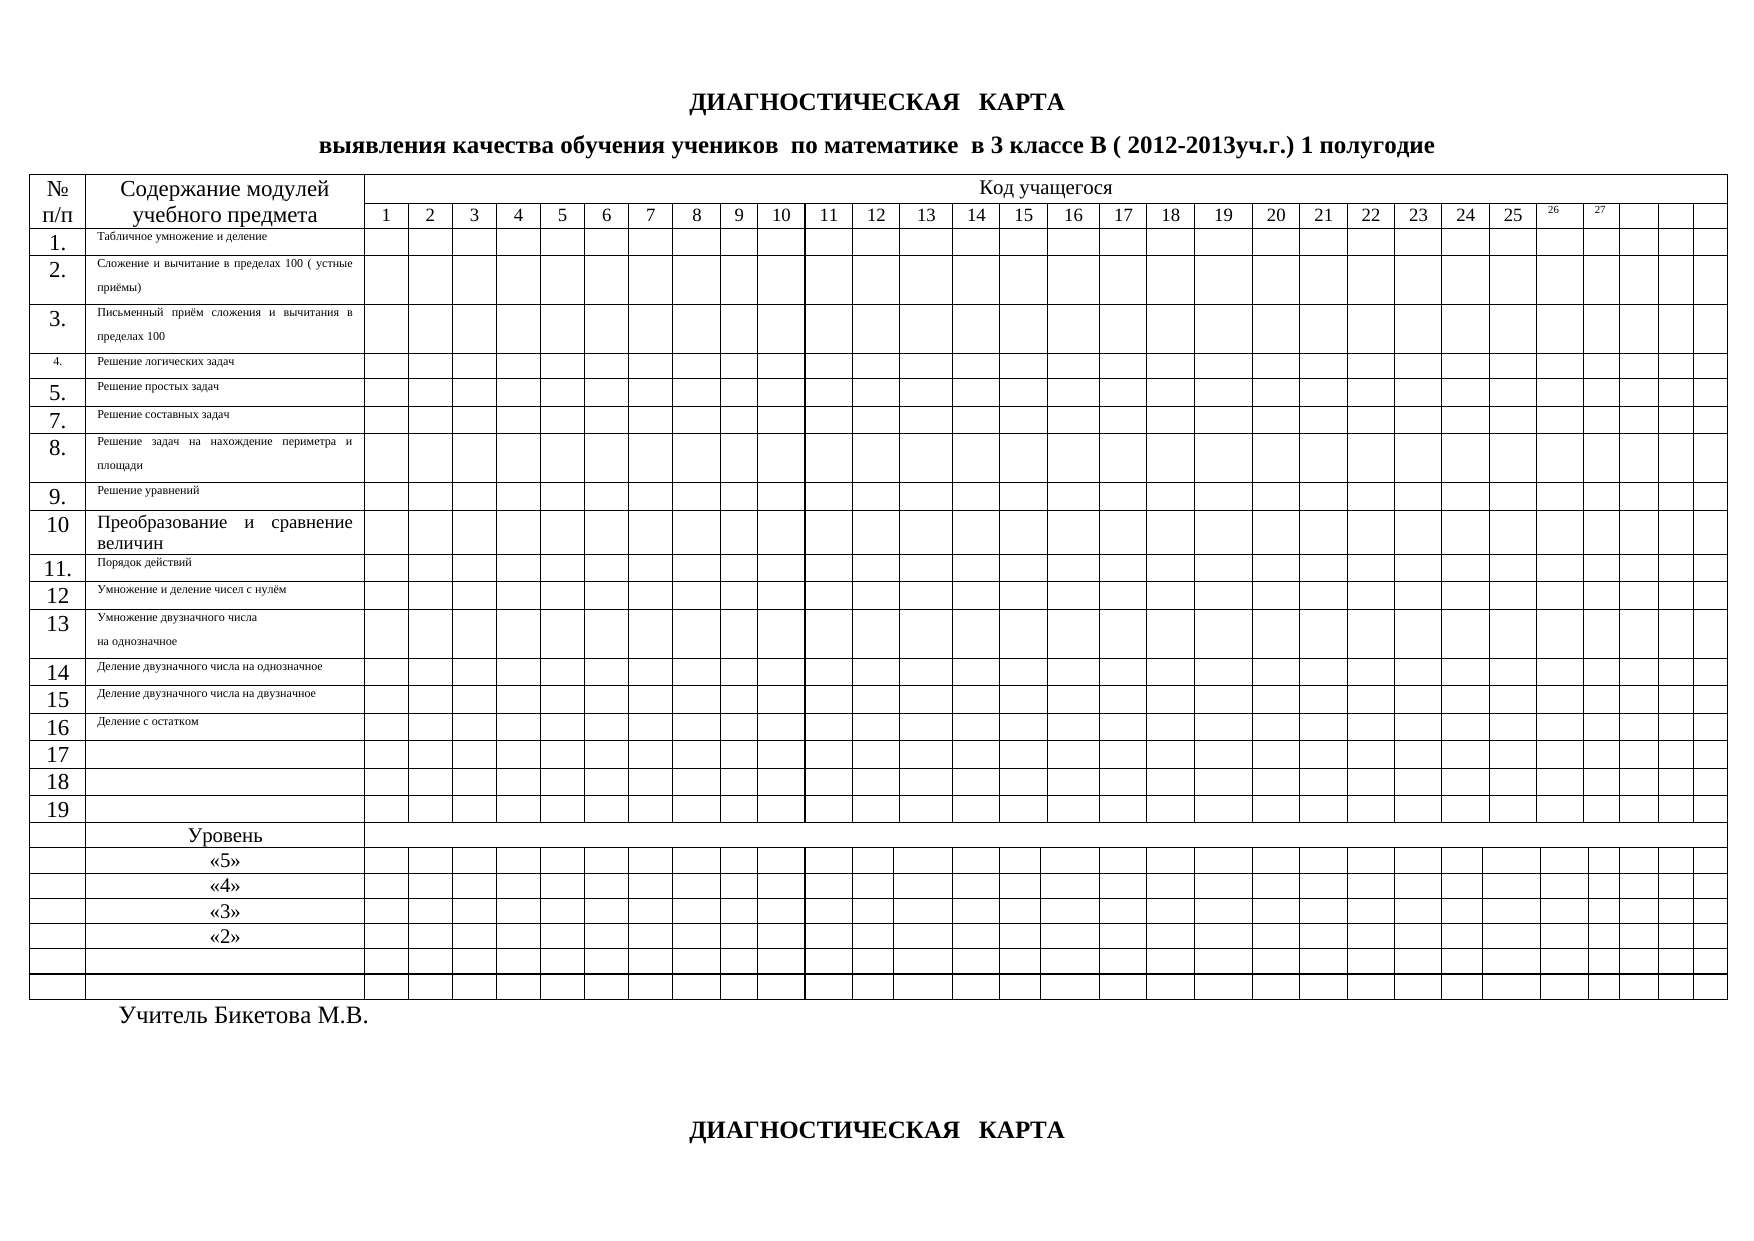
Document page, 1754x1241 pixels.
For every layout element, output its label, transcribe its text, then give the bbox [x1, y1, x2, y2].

table_cell [758, 848, 804, 872]
table_header Код учащегося [365, 175, 1727, 202]
table_cell [585, 354, 628, 378]
table_cell [1000, 229, 1047, 255]
table_cell [1048, 555, 1099, 581]
table_cell 24 [1442, 204, 1489, 227]
table_cell [453, 256, 496, 304]
table_cell [497, 899, 540, 923]
table_cell [1100, 924, 1146, 948]
table_cell [453, 229, 496, 255]
table_cell Решение составных задач [86, 407, 364, 433]
table_cell [1620, 949, 1658, 973]
table_cell [1147, 434, 1194, 482]
table_cell [1000, 511, 1047, 554]
table_cell [758, 874, 804, 897]
table_cell [1620, 714, 1658, 740]
table_header Содержание модулей учебного предмета [86, 175, 364, 227]
table_cell [1300, 379, 1347, 406]
table_cell [758, 229, 804, 255]
table_cell [1041, 975, 1099, 999]
table_cell [1195, 659, 1252, 685]
table_cell [853, 741, 899, 767]
table_cell [758, 769, 804, 795]
table_cell [673, 354, 720, 378]
table_cell [1694, 511, 1727, 554]
table_cell [806, 582, 852, 609]
table_cell [1195, 379, 1252, 406]
table_cell [900, 610, 952, 658]
table_cell [806, 899, 852, 923]
table_cell 16 [1048, 204, 1099, 227]
table_cell [1490, 796, 1536, 822]
table_cell 19 [1195, 204, 1252, 227]
table_cell [1348, 714, 1394, 740]
table_cell [497, 924, 540, 948]
table_cell [1694, 379, 1727, 406]
table_cell [1300, 610, 1347, 658]
table_cell Сложение и вычитание в пределах 100 ( устные приёмы) [86, 256, 364, 304]
table_header № п/п [30, 175, 85, 227]
table_cell [1253, 949, 1299, 973]
table_cell [900, 659, 952, 685]
table_cell [806, 229, 852, 255]
table_cell [365, 848, 408, 872]
table_cell [1100, 741, 1146, 767]
table_cell [721, 714, 757, 740]
table_cell [1147, 659, 1194, 685]
table_cell [806, 659, 852, 685]
table_cell [853, 555, 899, 581]
table_cell [1348, 874, 1394, 897]
table_cell [721, 741, 757, 767]
table_cell [1442, 256, 1489, 304]
table_cell [673, 256, 720, 304]
table_cell [1537, 686, 1583, 713]
table_cell [1395, 256, 1441, 304]
table_cell [1395, 714, 1441, 740]
table_cell [1253, 924, 1299, 948]
table_cell [1659, 610, 1693, 658]
table_cell 14 [30, 659, 85, 685]
table_cell [853, 769, 899, 795]
table_cell [1442, 659, 1489, 685]
table_cell [365, 511, 408, 554]
table_cell [1442, 582, 1489, 609]
table_cell [953, 407, 999, 433]
table_cell [1694, 256, 1727, 304]
table_cell [453, 555, 496, 581]
table_cell [1442, 924, 1482, 948]
table_cell [629, 899, 672, 923]
table_cell [409, 769, 452, 795]
table_cell «4» [86, 874, 364, 897]
table_cell [1147, 229, 1194, 255]
table_cell [853, 975, 893, 999]
table_cell [900, 256, 952, 304]
table_cell [1659, 796, 1693, 822]
table_cell [1584, 714, 1619, 740]
table_cell [806, 256, 852, 304]
table_cell [673, 686, 720, 713]
table_cell [541, 582, 584, 609]
table_cell [1442, 874, 1482, 897]
table_cell [1348, 407, 1394, 433]
table_cell [629, 874, 672, 897]
table_cell [1537, 379, 1583, 406]
table_cell [1694, 229, 1727, 255]
table_cell [1694, 555, 1727, 581]
table_cell [1300, 975, 1347, 999]
table_cell [1348, 848, 1394, 872]
table_cell [1253, 555, 1299, 581]
table_cell 7. [30, 407, 85, 433]
table_cell [1483, 848, 1540, 872]
table_cell [721, 610, 757, 658]
table_cell [1584, 555, 1619, 581]
table_cell 2. [30, 256, 85, 304]
table_cell [1300, 483, 1347, 510]
table_cell [629, 555, 672, 581]
table_cell [1395, 686, 1441, 713]
table_cell [853, 610, 899, 658]
table_cell [1694, 741, 1727, 767]
table_cell [721, 796, 757, 822]
table_cell [1620, 407, 1658, 433]
table_cell [1300, 659, 1347, 685]
table_cell [1048, 511, 1099, 554]
table_cell [541, 229, 584, 255]
table_cell [1100, 354, 1146, 378]
table_cell 6 [585, 204, 628, 227]
table_cell [1620, 582, 1658, 609]
table_cell [1100, 610, 1146, 658]
table_cell [1147, 848, 1194, 872]
table_cell [1589, 874, 1619, 897]
table_cell [409, 659, 452, 685]
table_cell Решение уравнений [86, 483, 364, 510]
table_cell [900, 741, 952, 767]
table_cell [806, 610, 852, 658]
table_cell [900, 769, 952, 795]
table_cell [1253, 975, 1299, 999]
table_cell [1442, 229, 1489, 255]
table_cell [365, 305, 408, 353]
table_cell [900, 354, 952, 378]
table_cell [585, 874, 628, 897]
table_cell [409, 555, 452, 581]
table_cell [1348, 741, 1394, 767]
table_cell [673, 659, 720, 685]
table_cell [1490, 407, 1536, 433]
table_cell [1537, 434, 1583, 482]
table_cell [1048, 610, 1099, 658]
table_cell [758, 975, 804, 999]
table_cell [1048, 256, 1099, 304]
table_cell [900, 434, 952, 482]
table_cell [541, 769, 584, 795]
table_cell [1300, 899, 1347, 923]
table_cell 4. [30, 354, 85, 378]
table_cell [1000, 769, 1047, 795]
table_cell [1147, 741, 1194, 767]
table_cell 15 [1000, 204, 1047, 227]
table_cell [900, 555, 952, 581]
table_cell [86, 975, 364, 999]
table_cell [541, 354, 584, 378]
table_cell [1300, 796, 1347, 822]
table_cell [1490, 714, 1536, 740]
table_cell [1195, 434, 1252, 482]
table_cell [1659, 204, 1693, 227]
table_cell [1541, 975, 1588, 999]
table_cell [497, 256, 540, 304]
table_cell [953, 949, 999, 973]
table_cell [758, 582, 804, 609]
table_cell [1195, 229, 1252, 255]
table_cell [953, 659, 999, 685]
table_cell [453, 582, 496, 609]
table_cell 13 [30, 610, 85, 658]
table_cell [1659, 949, 1693, 973]
table_cell [953, 874, 999, 897]
table_cell [1041, 949, 1099, 973]
table_cell [1348, 659, 1394, 685]
table_cell [1048, 354, 1099, 378]
table_cell [541, 483, 584, 510]
table_cell [1195, 354, 1252, 378]
table_cell [497, 582, 540, 609]
table_cell [1537, 407, 1583, 433]
table_cell [1048, 379, 1099, 406]
table_cell [1620, 924, 1658, 948]
table_cell [409, 511, 452, 554]
table_cell 11. [30, 555, 85, 581]
table_cell [1048, 714, 1099, 740]
table_cell [1395, 483, 1441, 510]
table_cell [629, 924, 672, 948]
table_cell [1000, 848, 1040, 872]
table_cell Умножение и деление чисел с нулём [86, 582, 364, 609]
table_cell [721, 434, 757, 482]
table_cell [365, 229, 408, 255]
table_cell [1100, 874, 1146, 897]
table_cell [30, 975, 85, 999]
table_cell [853, 483, 899, 510]
table_cell [1584, 256, 1619, 304]
table_cell [1537, 305, 1583, 353]
table_cell Письменный приём сложения и вычитания в пределах 100 [86, 305, 364, 353]
table_cell Табличное умножение и деление [86, 229, 364, 255]
table_cell [1694, 874, 1727, 897]
table_cell [1694, 686, 1727, 713]
table_cell [409, 741, 452, 767]
text Учитель Бикетова М.В. [118, 1000, 1636, 1029]
table_cell [1659, 229, 1693, 255]
table_cell [1442, 769, 1489, 795]
table_cell [1659, 582, 1693, 609]
table_cell [1537, 256, 1583, 304]
table_cell [365, 741, 408, 767]
table_cell [1195, 796, 1252, 822]
table_cell [1620, 379, 1658, 406]
text выявления качества обучения учеников по математике в 3 классе В ( 2012-2013уч.г.) 1 полугодие [118, 131, 1636, 159]
table_cell [365, 379, 408, 406]
table_cell [1041, 899, 1099, 923]
table_cell [629, 949, 672, 973]
table_cell [1195, 769, 1252, 795]
table_cell [1490, 659, 1536, 685]
table_cell [1659, 924, 1693, 948]
table_cell [497, 305, 540, 353]
table_cell [1100, 555, 1146, 581]
table_cell [673, 379, 720, 406]
table_cell Решение простых задач [86, 379, 364, 406]
table_cell [1041, 924, 1099, 948]
table_cell [365, 949, 408, 973]
table_cell [1694, 354, 1727, 378]
table_cell [721, 848, 757, 872]
table_cell [806, 874, 852, 897]
table_cell [953, 511, 999, 554]
table_cell [673, 407, 720, 433]
table_cell [900, 305, 952, 353]
table_cell [1300, 229, 1347, 255]
table_cell [1659, 848, 1693, 872]
table_cell [758, 741, 804, 767]
table_cell [853, 714, 899, 740]
table_cell [1147, 924, 1194, 948]
table_cell [1483, 949, 1540, 973]
table_cell [721, 483, 757, 510]
table_cell [1620, 555, 1658, 581]
table_cell [1537, 229, 1583, 255]
table_cell [673, 769, 720, 795]
table_cell [1490, 354, 1536, 378]
table_cell [365, 582, 408, 609]
table_cell [1490, 741, 1536, 767]
table_cell [1694, 949, 1727, 973]
table_cell [1490, 229, 1536, 255]
table_cell [1395, 874, 1441, 897]
table_cell [629, 848, 672, 872]
table_cell Преобразование и сравнение величин [86, 511, 364, 554]
table_cell [585, 434, 628, 482]
table_cell [1537, 769, 1583, 795]
table_cell [1147, 949, 1194, 973]
table_cell [409, 582, 452, 609]
table_cell [1483, 899, 1540, 923]
table_cell [1659, 555, 1693, 581]
table_cell [1584, 407, 1619, 433]
table_cell «3» [86, 899, 364, 923]
table_cell [629, 610, 672, 658]
table_cell [629, 256, 672, 304]
table_cell [585, 407, 628, 433]
table_cell [365, 354, 408, 378]
table_cell [1395, 848, 1441, 872]
table_cell [1253, 899, 1299, 923]
table_cell [30, 823, 85, 847]
table_cell [1348, 796, 1394, 822]
table_cell [721, 899, 757, 923]
table_cell [1442, 407, 1489, 433]
table_cell [453, 434, 496, 482]
table_cell [497, 741, 540, 767]
table_cell [673, 714, 720, 740]
table_cell [1395, 899, 1441, 923]
table_cell [1195, 555, 1252, 581]
table_cell [1659, 686, 1693, 713]
table_cell [721, 582, 757, 609]
table_cell 12 [30, 582, 85, 609]
table_cell [497, 610, 540, 658]
table_cell [721, 874, 757, 897]
table_cell [409, 229, 452, 255]
table_cell [1659, 714, 1693, 740]
table_cell [453, 659, 496, 685]
table_cell [1253, 848, 1299, 872]
table_cell 7 [629, 204, 672, 227]
table_cell [585, 582, 628, 609]
table_cell [1195, 874, 1252, 897]
table_cell [86, 769, 364, 795]
table_cell [953, 379, 999, 406]
table_cell [1620, 874, 1658, 897]
table_cell [409, 483, 452, 510]
table_cell [1100, 483, 1146, 510]
table_cell [1442, 686, 1489, 713]
table_cell [673, 848, 720, 872]
table_cell [1348, 229, 1394, 255]
table_cell [541, 659, 584, 685]
table_cell [673, 741, 720, 767]
table_cell [853, 256, 899, 304]
table_cell [1348, 483, 1394, 510]
table_cell [1442, 899, 1482, 923]
table_cell [806, 686, 852, 713]
table_cell [1541, 924, 1588, 948]
table_cell [1195, 924, 1252, 948]
table_cell [806, 407, 852, 433]
table_cell 4 [497, 204, 540, 227]
table_cell [673, 305, 720, 353]
table_cell [86, 796, 364, 822]
table_cell [541, 555, 584, 581]
table_cell [1348, 511, 1394, 554]
table_cell 27 [1584, 204, 1619, 227]
table_cell [585, 555, 628, 581]
table_cell [853, 659, 899, 685]
table_cell 1 [365, 204, 408, 227]
table_cell [1195, 975, 1252, 999]
table_cell [1100, 659, 1146, 685]
table_cell [585, 741, 628, 767]
table_cell [1584, 354, 1619, 378]
table_cell [453, 714, 496, 740]
table_cell [1490, 511, 1536, 554]
table_cell [1300, 407, 1347, 433]
table_cell [629, 796, 672, 822]
table_cell [1490, 256, 1536, 304]
table_cell [497, 796, 540, 822]
table_cell [1348, 975, 1394, 999]
table_cell [585, 483, 628, 510]
table_cell [894, 975, 952, 999]
table_cell [806, 434, 852, 482]
table_cell [1195, 714, 1252, 740]
table_cell [409, 434, 452, 482]
table_cell [1620, 848, 1658, 872]
table_cell [453, 305, 496, 353]
table_cell [1541, 848, 1588, 872]
table_cell [1100, 848, 1146, 872]
table_cell [1147, 975, 1194, 999]
table_cell [1147, 769, 1194, 795]
table_cell [1100, 796, 1146, 822]
table_cell Решение логических задач [86, 354, 364, 378]
table_cell [1694, 407, 1727, 433]
table_cell [585, 229, 628, 255]
table_cell [1000, 659, 1047, 685]
table_cell [1100, 511, 1146, 554]
table_cell [673, 796, 720, 822]
table_cell [853, 686, 899, 713]
table_cell [1395, 741, 1441, 767]
table_cell [894, 949, 952, 973]
table_cell [497, 714, 540, 740]
table_cell [585, 511, 628, 554]
table_cell [1147, 610, 1194, 658]
table_cell [721, 949, 757, 973]
table_cell [497, 434, 540, 482]
table_cell [30, 848, 85, 872]
table_cell [409, 305, 452, 353]
table_cell [30, 874, 85, 897]
table_cell 20 [1253, 204, 1299, 227]
table_cell [1442, 848, 1482, 872]
table_cell [1659, 354, 1693, 378]
table_cell [1147, 714, 1194, 740]
table_cell [1395, 229, 1441, 255]
table_cell [1195, 610, 1252, 658]
table_cell [1147, 483, 1194, 510]
table_cell [1253, 434, 1299, 482]
table_cell [806, 379, 852, 406]
table_cell [1659, 407, 1693, 433]
table_cell [1300, 256, 1347, 304]
table_cell [721, 769, 757, 795]
table_cell [1000, 434, 1047, 482]
table_cell [953, 769, 999, 795]
table_cell [721, 555, 757, 581]
table_cell [1395, 796, 1441, 822]
table_cell [806, 924, 852, 948]
table_cell [1300, 582, 1347, 609]
table_cell [497, 848, 540, 872]
table_cell «5» [86, 848, 364, 872]
table_cell [541, 924, 584, 948]
table_cell [1694, 924, 1727, 948]
table_cell [541, 434, 584, 482]
table_cell [1584, 434, 1619, 482]
table_cell [953, 714, 999, 740]
table_cell [1537, 483, 1583, 510]
table_cell [806, 741, 852, 767]
table_cell [1584, 659, 1619, 685]
table_cell [1584, 741, 1619, 767]
table_cell [1100, 229, 1146, 255]
table_cell [453, 874, 496, 897]
table_cell [953, 582, 999, 609]
table_cell [1253, 354, 1299, 378]
table_cell [497, 407, 540, 433]
table_cell [1253, 582, 1299, 609]
table_cell [721, 659, 757, 685]
table_cell [629, 659, 672, 685]
table_cell [1147, 555, 1194, 581]
table_cell [1100, 686, 1146, 713]
table_cell [1348, 305, 1394, 353]
table_cell Решение задач на нахождение периметра и площади [86, 434, 364, 482]
table_cell [1000, 899, 1040, 923]
table_cell [453, 483, 496, 510]
table_cell [758, 949, 804, 973]
table_cell [673, 949, 720, 973]
table_cell [953, 741, 999, 767]
table_cell [1000, 975, 1040, 999]
table_cell [1395, 924, 1441, 948]
table_cell [629, 582, 672, 609]
table_cell [806, 305, 852, 353]
table_cell [1300, 434, 1347, 482]
table_cell [1490, 379, 1536, 406]
table_cell [1395, 610, 1441, 658]
table_cell [1490, 769, 1536, 795]
table_cell [365, 555, 408, 581]
table_cell [585, 796, 628, 822]
table_cell [1048, 659, 1099, 685]
table_cell [1147, 686, 1194, 713]
table_cell [673, 483, 720, 510]
table_cell [1620, 305, 1658, 353]
table_cell [894, 924, 952, 948]
table_cell [853, 511, 899, 554]
table_cell [673, 975, 720, 999]
table_cell [1537, 741, 1583, 767]
table_cell [1584, 582, 1619, 609]
table_cell [1584, 305, 1619, 353]
table_cell [1620, 899, 1658, 923]
table_cell [1483, 874, 1540, 897]
table_cell [497, 379, 540, 406]
table_cell [953, 796, 999, 822]
table_cell [853, 434, 899, 482]
table_cell [1490, 686, 1536, 713]
table_cell [758, 714, 804, 740]
table_cell Деление двузначного числа на однозначное [86, 659, 364, 685]
table_cell [1253, 659, 1299, 685]
table_cell [409, 874, 452, 897]
table_cell [409, 975, 452, 999]
table_cell [365, 407, 408, 433]
table_cell [1541, 899, 1588, 923]
table_cell [1442, 741, 1489, 767]
table_cell [953, 686, 999, 713]
table_cell 8. [30, 434, 85, 482]
table_cell [629, 975, 672, 999]
table_cell [1100, 407, 1146, 433]
table_cell [1395, 379, 1441, 406]
table_cell [1395, 511, 1441, 554]
table_cell [1694, 305, 1727, 353]
table_cell [673, 582, 720, 609]
table_cell [1048, 483, 1099, 510]
table_cell [1620, 975, 1658, 999]
table_cell [1442, 610, 1489, 658]
table_cell [541, 256, 584, 304]
table_cell 22 [1348, 204, 1394, 227]
table_cell [1490, 305, 1536, 353]
table_cell [1589, 949, 1619, 973]
table_cell [1195, 741, 1252, 767]
table_cell [900, 379, 952, 406]
table_cell [853, 407, 899, 433]
table_cell [1048, 741, 1099, 767]
table_cell [1694, 610, 1727, 658]
table_cell [1659, 741, 1693, 767]
table_cell [721, 229, 757, 255]
table_cell 2 [409, 204, 452, 227]
table_cell [806, 511, 852, 554]
table_cell [541, 796, 584, 822]
table_cell [1100, 769, 1146, 795]
table_cell [1000, 874, 1040, 897]
table_cell [853, 229, 899, 255]
table_cell 5. [30, 379, 85, 406]
table_cell [1659, 899, 1693, 923]
table_cell [1584, 511, 1619, 554]
table_cell [721, 511, 757, 554]
table_cell [1442, 975, 1482, 999]
table_cell [365, 924, 408, 948]
table_cell [1100, 256, 1146, 304]
table_cell [1041, 848, 1099, 872]
table_cell [1537, 659, 1583, 685]
table_cell [758, 924, 804, 948]
table_cell [1000, 582, 1047, 609]
table_cell [1694, 848, 1727, 872]
table_cell [1537, 555, 1583, 581]
table_cell [758, 434, 804, 482]
table_cell [953, 848, 999, 872]
table_cell [409, 714, 452, 740]
table_cell [541, 379, 584, 406]
table_cell [1195, 483, 1252, 510]
table_cell [497, 229, 540, 255]
table_cell [1584, 796, 1619, 822]
table_cell [1100, 305, 1146, 353]
table_cell [365, 714, 408, 740]
table_cell [900, 511, 952, 554]
table_cell 1. [30, 229, 85, 255]
table_cell [1694, 769, 1727, 795]
table_cell [1048, 434, 1099, 482]
table_cell [1694, 434, 1727, 482]
table_cell [1300, 874, 1347, 897]
table_cell [758, 407, 804, 433]
table_cell [953, 610, 999, 658]
table_cell [1395, 434, 1441, 482]
table_cell [497, 483, 540, 510]
table_cell [953, 256, 999, 304]
table_cell [721, 924, 757, 948]
table_cell [953, 305, 999, 353]
table_cell [497, 511, 540, 554]
table_cell [629, 686, 672, 713]
table_cell [1147, 899, 1194, 923]
table_cell [1620, 769, 1658, 795]
table_cell [1000, 741, 1047, 767]
table_cell [585, 379, 628, 406]
table_cell [758, 659, 804, 685]
table_cell [497, 975, 540, 999]
table_cell [721, 379, 757, 406]
table_cell [1584, 379, 1619, 406]
table_cell [1537, 796, 1583, 822]
table_cell [1694, 204, 1727, 227]
table_cell [1000, 354, 1047, 378]
table_cell [1300, 305, 1347, 353]
table_cell [1000, 555, 1047, 581]
table_cell [1300, 686, 1347, 713]
table_cell [1147, 305, 1194, 353]
table_cell [1442, 379, 1489, 406]
table_cell [1442, 511, 1489, 554]
table_cell [1253, 796, 1299, 822]
table_cell [673, 874, 720, 897]
table_cell [900, 229, 952, 255]
table_cell [758, 379, 804, 406]
table_cell [585, 714, 628, 740]
table_cell [541, 848, 584, 872]
table_cell [365, 659, 408, 685]
table_cell [1442, 483, 1489, 510]
table_cell [1589, 924, 1619, 948]
table_cell [1000, 924, 1040, 948]
table_cell [409, 899, 452, 923]
table_cell [585, 924, 628, 948]
table_cell [1348, 610, 1394, 658]
table_cell [1537, 511, 1583, 554]
table_cell [1000, 407, 1047, 433]
table_cell [1195, 582, 1252, 609]
table_cell [853, 899, 893, 923]
table_cell [806, 354, 852, 378]
table_cell [585, 256, 628, 304]
table_cell [1147, 256, 1194, 304]
table_cell 10 [758, 204, 804, 227]
table_cell 15 [30, 686, 85, 713]
table_cell [1253, 610, 1299, 658]
table_cell 9. [30, 483, 85, 510]
table_cell [1100, 899, 1146, 923]
table_cell 13 [900, 204, 952, 227]
table_cell [1584, 483, 1619, 510]
table_cell [1694, 796, 1727, 822]
table_cell [1442, 434, 1489, 482]
table_cell [1584, 610, 1619, 658]
table_cell [1659, 511, 1693, 554]
table_cell [721, 256, 757, 304]
table_cell [853, 796, 899, 822]
table_cell [1000, 714, 1047, 740]
table_cell [894, 874, 952, 897]
table_cell [497, 686, 540, 713]
table_cell [1442, 949, 1482, 973]
table_cell [629, 769, 672, 795]
table_cell [365, 975, 408, 999]
table_cell [1442, 796, 1489, 822]
table_cell [894, 899, 952, 923]
table_cell [1300, 924, 1347, 948]
table_cell [1589, 899, 1619, 923]
table_cell [1100, 379, 1146, 406]
table_cell [1048, 769, 1099, 795]
table_cell 10 [30, 511, 85, 554]
table_cell [1048, 407, 1099, 433]
table_cell [1300, 769, 1347, 795]
table_cell [953, 434, 999, 482]
table_cell [1000, 305, 1047, 353]
table_cell [453, 610, 496, 658]
table_cell [1195, 511, 1252, 554]
table_cell Деление с остатком [86, 714, 364, 740]
table_cell [1395, 555, 1441, 581]
table_cell [1048, 796, 1099, 822]
table_cell [1195, 256, 1252, 304]
table_cell [629, 407, 672, 433]
table_cell [953, 354, 999, 378]
table_cell [629, 354, 672, 378]
table_cell [1620, 229, 1658, 255]
table_cell [806, 975, 852, 999]
table_cell [365, 686, 408, 713]
table_cell 19 [30, 796, 85, 822]
table_cell [900, 407, 952, 433]
table_cell [1300, 949, 1347, 973]
table_cell [541, 511, 584, 554]
table_cell [1000, 483, 1047, 510]
table_cell «2» [86, 924, 364, 948]
table_cell [1537, 714, 1583, 740]
table_cell [758, 256, 804, 304]
table_cell [721, 686, 757, 713]
table_cell [758, 610, 804, 658]
table_cell [1659, 975, 1693, 999]
table_cell [1048, 686, 1099, 713]
table_cell [806, 796, 852, 822]
table_cell [453, 769, 496, 795]
table_cell [1490, 582, 1536, 609]
table_cell [1659, 305, 1693, 353]
table_cell [86, 949, 364, 973]
table_cell [365, 769, 408, 795]
table_cell [541, 686, 584, 713]
table_cell [1694, 975, 1727, 999]
table_cell [453, 975, 496, 999]
table_cell [806, 848, 852, 872]
table_cell [1253, 714, 1299, 740]
table_cell [1300, 555, 1347, 581]
table_cell 18 [30, 769, 85, 795]
table_cell [1253, 483, 1299, 510]
table_cell [1253, 305, 1299, 353]
table_cell [409, 407, 452, 433]
table_cell [30, 949, 85, 973]
table_cell [453, 949, 496, 973]
table_cell [953, 975, 999, 999]
table_cell [629, 379, 672, 406]
table_cell 3. [30, 305, 85, 353]
table_cell [409, 610, 452, 658]
table_cell [365, 874, 408, 897]
table_cell [758, 899, 804, 923]
table_cell [1659, 379, 1693, 406]
table_cell [1694, 899, 1727, 923]
table_cell [1620, 434, 1658, 482]
table_cell [1300, 741, 1347, 767]
table_cell [1100, 582, 1146, 609]
table_cell [1541, 874, 1588, 897]
table_cell [853, 924, 893, 948]
table_cell [1300, 354, 1347, 378]
table_cell [806, 483, 852, 510]
table_cell [900, 796, 952, 822]
table_cell [953, 229, 999, 255]
text ДИАГНОСТИЧЕСКАЯ КАРТА [118, 1115, 1636, 1144]
table_cell [453, 354, 496, 378]
table_cell [1490, 434, 1536, 482]
table_cell [1348, 379, 1394, 406]
table_cell [1300, 714, 1347, 740]
table_cell [409, 256, 452, 304]
table_cell 8 [673, 204, 720, 227]
table_cell [673, 434, 720, 482]
table_cell [1659, 659, 1693, 685]
table_cell [1584, 686, 1619, 713]
table_cell [1395, 305, 1441, 353]
table_cell [1395, 407, 1441, 433]
table_cell [365, 483, 408, 510]
table_cell [365, 610, 408, 658]
table_cell [629, 434, 672, 482]
table_cell [1195, 848, 1252, 872]
table_cell [1048, 229, 1099, 255]
table_cell [1348, 686, 1394, 713]
table_cell [1041, 874, 1099, 897]
table_cell [1195, 686, 1252, 713]
table_cell 25 [1490, 204, 1536, 227]
table_cell [900, 686, 952, 713]
table_cell [1348, 924, 1394, 948]
table_cell [1253, 769, 1299, 795]
table_cell [453, 407, 496, 433]
text ДИАГНОСТИЧЕСКАЯ КАРТА [118, 87, 1636, 116]
table_cell [1537, 582, 1583, 609]
table_cell 5 [541, 204, 584, 227]
table_cell [1348, 256, 1394, 304]
table_cell [585, 899, 628, 923]
table_cell [1100, 949, 1146, 973]
table_cell [1694, 659, 1727, 685]
table_cell [1395, 582, 1441, 609]
table_cell [585, 949, 628, 973]
table_cell [953, 924, 999, 948]
table_cell [1253, 379, 1299, 406]
table_cell [673, 610, 720, 658]
table_cell [758, 354, 804, 378]
table_cell [1490, 555, 1536, 581]
table_cell [1490, 483, 1536, 510]
table_cell [409, 354, 452, 378]
table_cell [1253, 511, 1299, 554]
table_cell [853, 305, 899, 353]
table_cell 11 [806, 204, 852, 227]
table_cell [894, 848, 952, 872]
table_cell [673, 555, 720, 581]
table_cell [853, 582, 899, 609]
table_cell 12 [853, 204, 899, 227]
table_cell [673, 924, 720, 948]
table_cell [853, 874, 893, 897]
table_cell [1348, 582, 1394, 609]
table_cell [1659, 874, 1693, 897]
table_cell [1694, 582, 1727, 609]
table_cell [1147, 379, 1194, 406]
table_cell [721, 354, 757, 378]
table_cell [30, 924, 85, 948]
table_cell [1348, 434, 1394, 482]
table_cell [541, 610, 584, 658]
table_cell [365, 256, 408, 304]
table_cell [1253, 741, 1299, 767]
table_cell [497, 659, 540, 685]
table_cell [1147, 582, 1194, 609]
table_cell [758, 511, 804, 554]
table_cell [365, 823, 1727, 847]
table_cell [453, 924, 496, 948]
table_cell [758, 686, 804, 713]
table_cell [806, 555, 852, 581]
table_cell [758, 305, 804, 353]
table_cell [585, 610, 628, 658]
table_cell [1395, 659, 1441, 685]
table_cell [806, 769, 852, 795]
table_cell [1000, 379, 1047, 406]
table_cell [853, 949, 893, 973]
table_cell [1620, 256, 1658, 304]
table_cell [1348, 949, 1394, 973]
table_cell [365, 899, 408, 923]
table_cell [673, 511, 720, 554]
table_cell [629, 483, 672, 510]
table_cell [1620, 354, 1658, 378]
table_cell [86, 741, 364, 767]
table_cell [721, 407, 757, 433]
table_cell 18 [1147, 204, 1194, 227]
table_cell 16 [30, 714, 85, 740]
table_cell [1620, 204, 1658, 227]
table_cell [1253, 256, 1299, 304]
table_cell [1147, 874, 1194, 897]
table_cell [365, 434, 408, 482]
table_cell [1620, 741, 1658, 767]
table_cell [953, 899, 999, 923]
table_cell [1620, 686, 1658, 713]
table_cell [497, 949, 540, 973]
table_cell [1620, 796, 1658, 822]
table_cell [453, 848, 496, 872]
table_cell [1395, 354, 1441, 378]
table_cell [585, 659, 628, 685]
table_cell [453, 379, 496, 406]
table_cell [541, 741, 584, 767]
table_cell [1490, 610, 1536, 658]
table_cell [721, 975, 757, 999]
table_cell Порядок действий [86, 555, 364, 581]
table_cell 26 [1537, 204, 1583, 227]
table_cell [900, 714, 952, 740]
table_cell [453, 686, 496, 713]
table_cell [1589, 975, 1619, 999]
table_cell [1147, 511, 1194, 554]
table_cell [1100, 434, 1146, 482]
table_cell [1395, 769, 1441, 795]
table_cell [1620, 483, 1658, 510]
table_cell [497, 555, 540, 581]
table_cell [1483, 975, 1540, 999]
table_cell [853, 354, 899, 378]
table_cell [758, 483, 804, 510]
table_cell [1000, 949, 1040, 973]
table_cell [806, 714, 852, 740]
table_cell [1694, 483, 1727, 510]
table_cell [585, 848, 628, 872]
table_cell [1620, 511, 1658, 554]
table_cell [541, 874, 584, 897]
table_cell [409, 848, 452, 872]
table_cell [541, 899, 584, 923]
table_cell [1048, 305, 1099, 353]
table_cell 17 [1100, 204, 1146, 227]
table_cell [1195, 407, 1252, 433]
table_cell [585, 305, 628, 353]
table_cell 3 [453, 204, 496, 227]
table_cell [1620, 659, 1658, 685]
table_cell [30, 899, 85, 923]
table_cell [1584, 229, 1619, 255]
table_cell [1300, 848, 1347, 872]
table_cell [585, 769, 628, 795]
table_cell [1659, 769, 1693, 795]
table_cell [1659, 483, 1693, 510]
table_cell [853, 379, 899, 406]
table_cell [1620, 610, 1658, 658]
table_cell [758, 555, 804, 581]
table_cell [629, 305, 672, 353]
table_cell [806, 949, 852, 973]
table_cell [1694, 714, 1727, 740]
table_cell [1348, 555, 1394, 581]
table_cell [629, 511, 672, 554]
table_cell [497, 354, 540, 378]
table_cell [453, 796, 496, 822]
table_cell [1000, 256, 1047, 304]
table_cell [1483, 924, 1540, 948]
table_cell [453, 511, 496, 554]
table_cell 9 [721, 204, 757, 227]
table_cell [1000, 610, 1047, 658]
table_cell [1195, 899, 1252, 923]
table_cell 23 [1395, 204, 1441, 227]
table_cell [409, 379, 452, 406]
table_cell [1442, 714, 1489, 740]
table_cell [1147, 407, 1194, 433]
table_cell [1348, 899, 1394, 923]
table_cell [1584, 769, 1619, 795]
table_cell [1147, 354, 1194, 378]
table_cell [541, 975, 584, 999]
table_cell 14 [953, 204, 999, 227]
table_cell [409, 949, 452, 973]
table_cell Деление двузначного числа на двузначное [86, 686, 364, 713]
table_cell [1537, 354, 1583, 378]
table_cell [1147, 796, 1194, 822]
table_cell [1395, 975, 1441, 999]
table_cell [629, 229, 672, 255]
table_cell [1659, 434, 1693, 482]
table_cell [1541, 949, 1588, 973]
table_cell [497, 769, 540, 795]
table_cell [1195, 949, 1252, 973]
table_cell [585, 975, 628, 999]
table_cell 17 [30, 741, 85, 767]
table_cell [953, 555, 999, 581]
table_cell [629, 714, 672, 740]
table_cell [673, 899, 720, 923]
table_cell [1000, 796, 1047, 822]
table_cell [1000, 686, 1047, 713]
table_cell [758, 796, 804, 822]
table_cell [541, 305, 584, 353]
table_cell [1442, 305, 1489, 353]
table_cell [453, 899, 496, 923]
table_cell [1348, 354, 1394, 378]
table_cell [900, 483, 952, 510]
table_cell [1100, 714, 1146, 740]
table_cell [1537, 610, 1583, 658]
table_cell [629, 741, 672, 767]
table_cell [541, 714, 584, 740]
table_cell [497, 874, 540, 897]
table_cell [673, 229, 720, 255]
table_cell [1253, 229, 1299, 255]
table_cell [900, 582, 952, 609]
table_cell 21 [1300, 204, 1347, 227]
table_cell Уровень [86, 823, 364, 847]
table_cell [953, 483, 999, 510]
table_cell Умножение двузначного числа на однозначное [86, 610, 364, 658]
table_cell [1300, 511, 1347, 554]
table_cell [1348, 769, 1394, 795]
table_cell [1395, 949, 1441, 973]
table_cell [1100, 975, 1146, 999]
table_cell [365, 796, 408, 822]
table_cell [453, 741, 496, 767]
table_cell [541, 949, 584, 973]
table_cell [1589, 848, 1619, 872]
table_cell [1442, 555, 1489, 581]
table_cell [541, 407, 584, 433]
table_cell [585, 686, 628, 713]
table_cell [853, 848, 893, 872]
table_cell [1048, 582, 1099, 609]
table_cell [721, 305, 757, 353]
table_cell [1195, 305, 1252, 353]
table_cell [1442, 354, 1489, 378]
table_cell [1659, 256, 1693, 304]
table_cell [1253, 407, 1299, 433]
table_cell [1253, 874, 1299, 897]
table_cell [409, 924, 452, 948]
table_cell [409, 686, 452, 713]
table_cell [1253, 686, 1299, 713]
table_cell [409, 796, 452, 822]
